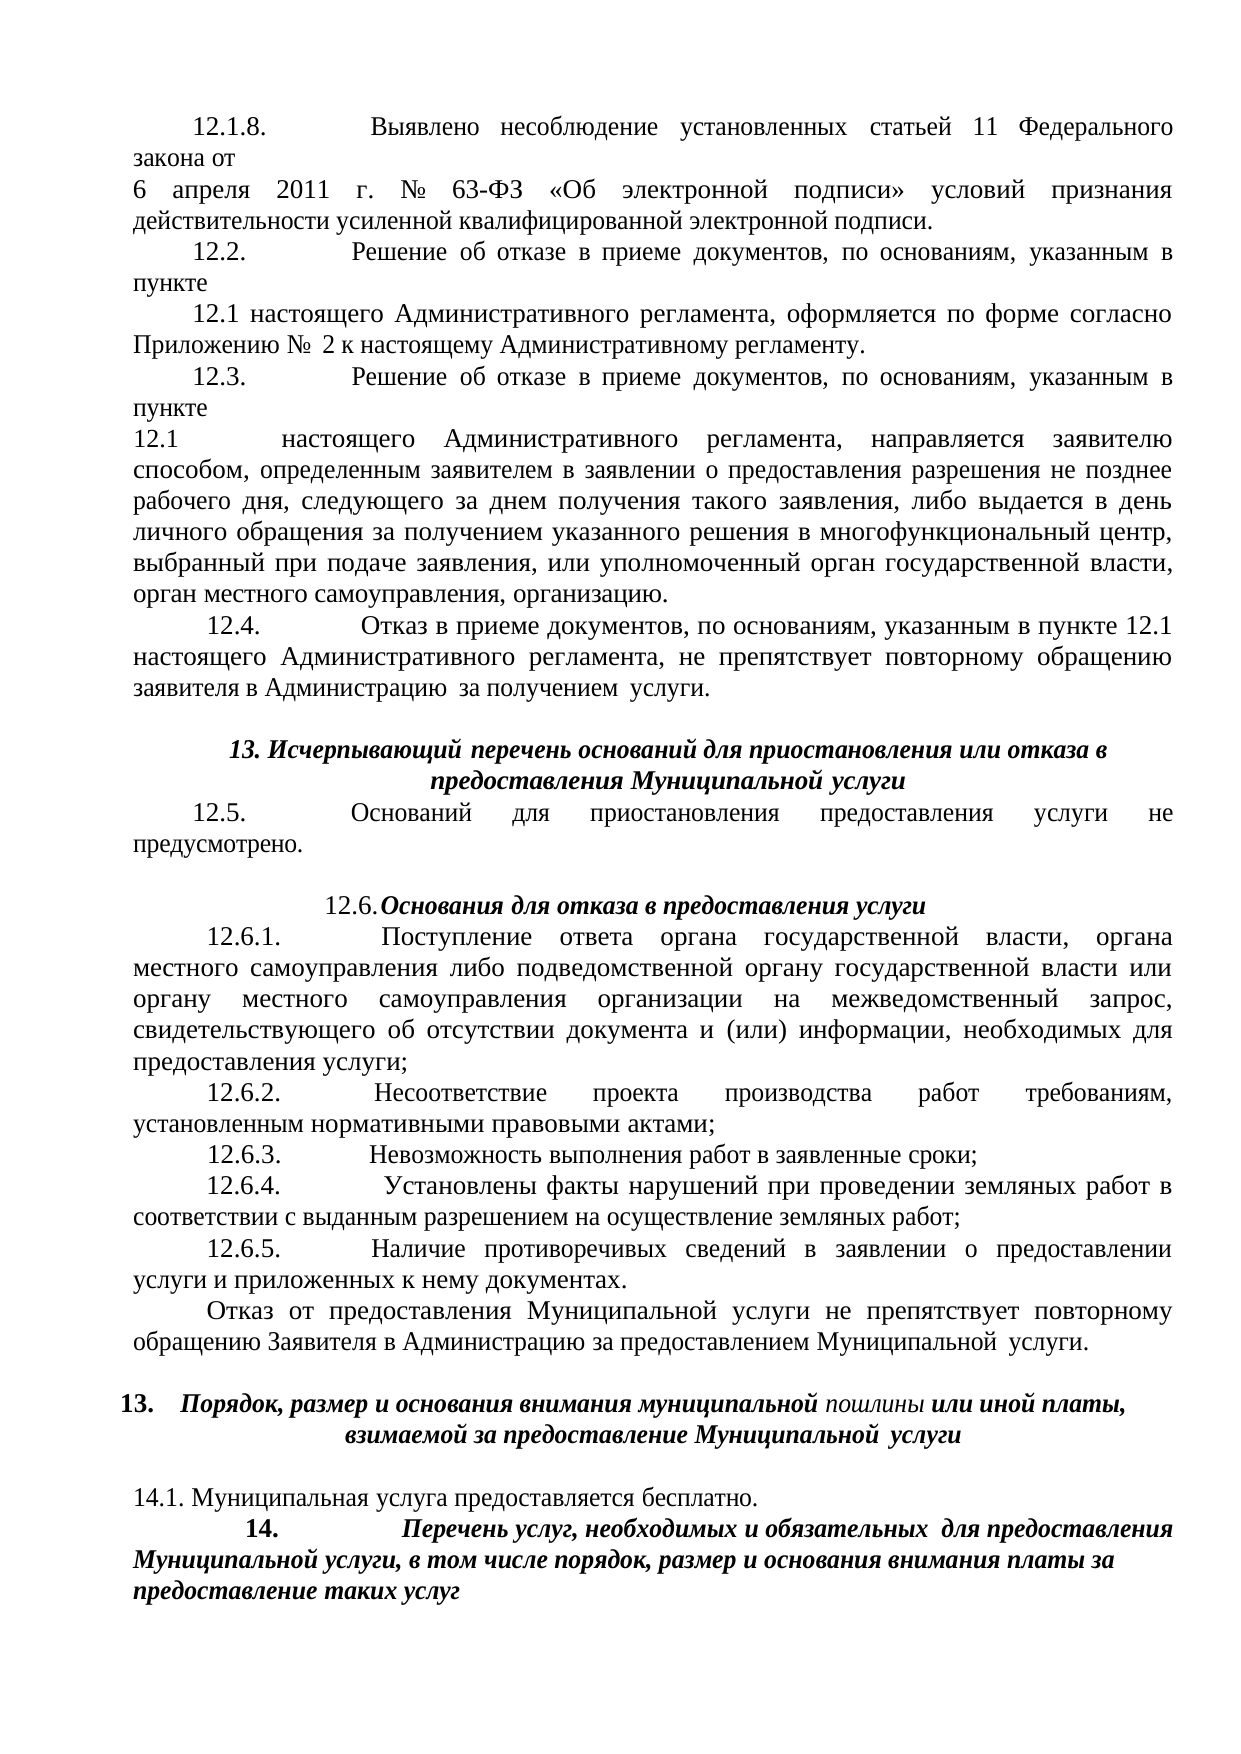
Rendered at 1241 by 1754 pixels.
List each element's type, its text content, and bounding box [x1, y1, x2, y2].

list Решение об отказе в приеме документов, по основаниям, указанным в пункте [133, 359, 1173, 422]
list Невозможность выполнения работ в заявленные сроки; [133, 1138, 1173, 1169]
subtitle Порядок, размер и основания внимания муниципальной пошлины или иной платы, взимаемой за предоставление Муниципальной услуги [73, 1387, 1173, 1450]
list Решение об отказе в приеме документов, по основаниям, указанным в пункте [133, 235, 1173, 297]
list Наличие противоречивых сведений в заявлении о предоставлении услуги и приложенных к нему документах. [133, 1232, 1173, 1294]
list Оснований для приостановления предоставления услуги не предусмотрено. [133, 796, 1173, 858]
list Выявлено несоблюдение установленных статьей 11 Федерального закона от [133, 110, 1173, 173]
list Поступление ответа органа государственной власти, органа местного самоуправления либо подведомственной органу государственной власти или органу местного самоуправления организации на межведомственный запрос, свидетельствующего об отсутствии документа и (или) информации, необходимых для предоставления услуги; [133, 920, 1173, 1076]
list Отказ в приеме документов, по основаниям, указанным в пункте 12.1 настоящего Административного регламента, не препятствует повторному обращению заявителя в Администрацию за получением услуги. [133, 609, 1173, 702]
text Отказ от предоставления Муниципальной услуги не препятствует повторному обращению Заявителя в Администрацию за предоставлением Муниципальной услуги. [133, 1294, 1173, 1356]
list Установлены факты нарушений при проведении земляных работ в соответствии с выданным разрешением на осуществление земляных работ; [133, 1169, 1173, 1232]
text предоставление таких услуг [133, 1574, 1173, 1605]
list Несоответствие проекта производства работ требованиям, установленным нормативными правовыми актами; [133, 1076, 1173, 1138]
subtitle 13. Исчерпывающий перечень оснований для приостановления или отказа в предоставления Муниципальной услуги [162, 733, 1173, 796]
list настоящего Административного регламента, направляется заявителю способом, определенным заявителем в заявлении о предоставления разрешения не позднее рабочего дня, следующего за днем получения такого заявления, либо выдается в день личного обращения за получением указанного решения в многофункциональный центр, выбранный при подаче заявления, или уполномоченный орган государственной власти, орган местного самоуправления, организацию. [133, 422, 1173, 609]
text 12.1 настоящего Административного регламента, оформляется по форме согласно Приложению № 2 к настоящему Административному регламенту. [133, 297, 1173, 359]
text 14.1. Муниципальная услуга предоставляется бесплатно. [133, 1481, 1173, 1512]
text 6 апреля 2011 г. № 63-ФЗ «Об электронной подписи» условий признания действительности усиленной квалифицированной электронной подписи. [133, 173, 1173, 235]
subtitle Основания для отказа в предоставления услуги [77, 889, 1173, 920]
subtitle Перечень услуг, необходимых и обязательных для предоставления Муниципальной услуги, в том числе порядок, размер и основания внимания платы за [133, 1512, 1173, 1574]
